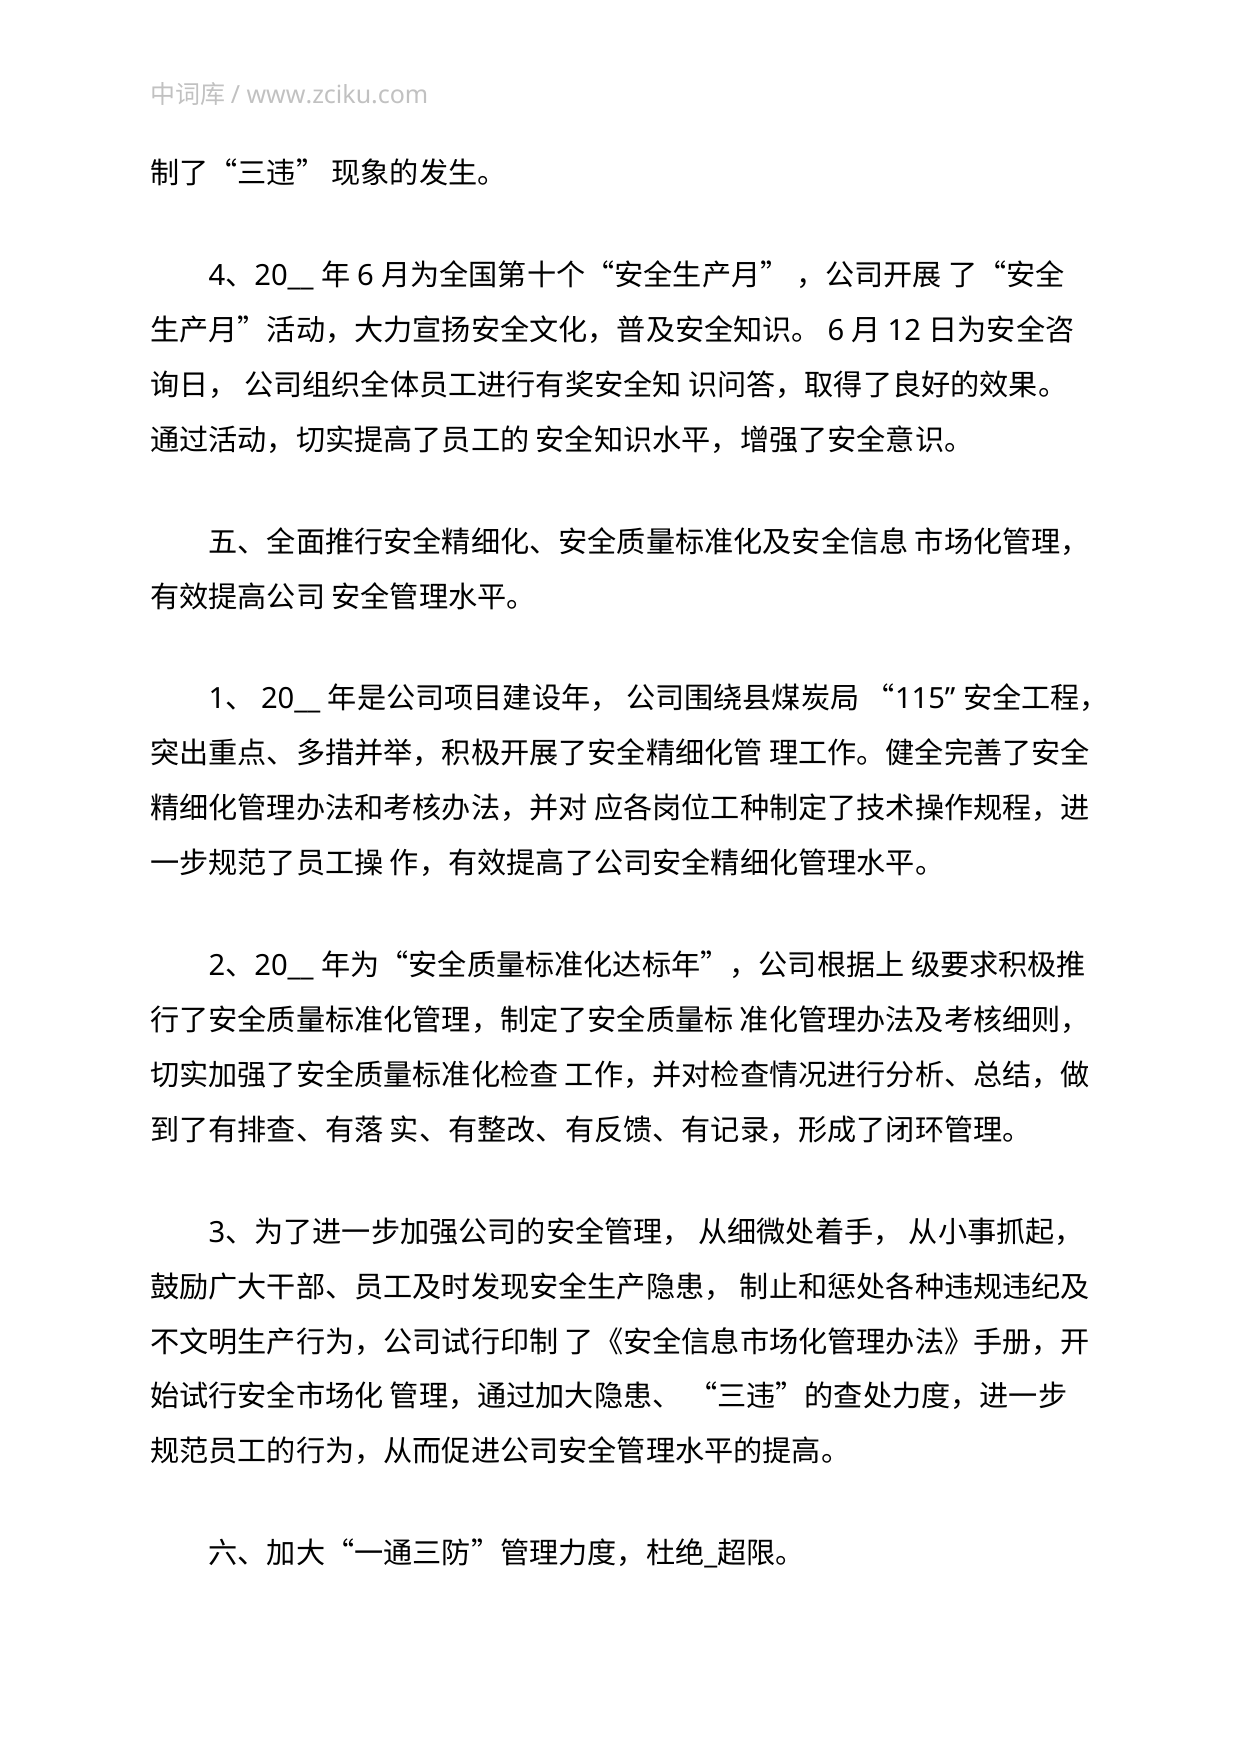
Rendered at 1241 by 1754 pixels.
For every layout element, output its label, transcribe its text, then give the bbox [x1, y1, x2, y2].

text 五、全面推行安全精细化、安全质量标准化及安全信息 市场化管理，有效提高公司 安全管理水平。 [150, 518, 1090, 616]
text 3、为了进一步加强公司的安全管理， 从细微处着手， 从小事抓起，鼓励广大干部、员工及时发现安全生产隐患， 制止和惩处各种违规违纪及不文明生产行为，公司试行印制 了《安全信息市场化管理办法》手册，开始试行安全市场化 管理，通过加大隐患、 “三违”的查处力度，进一步规范员工的行为，从而促进公司安全管理水平的提高。 [150, 1208, 1090, 1470]
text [150, 150, 1090, 192]
text 4、20__ 年 6 月为全国第十个“安全生产月” ，公司开展 了“安全生产月”活动，大力宣扬安全文化，普及安全知识。 6 月 12 日为安全咨询日， 公司组织全体员工进行有奖安全知 识问答，取得了良好的效果。通过活动，切实提高了员工的 安全知识水平，增强了安全意识。 [150, 252, 1090, 459]
text 六、加大“一通三防”管理力度，杜绝_超限。 [150, 1530, 1090, 1572]
text 1、 20__ 年是公司项目建设年， 公司围绕县煤炭局 “115” 安全工程，突出重点、多措并举，积极开展了安全精细化管 理工作。健全完善了安全精细化管理办法和考核办法，并对 应各岗位工种制定了技术操作规程，进一步规范了员工操 作，有效提高了公司安全精细化管理水平。 [150, 675, 1090, 882]
text 2、20__ 年为“安全质量标准化达标年”，公司根据上 级要求积极推行了安全质量标准化管理，制定了安全质量标 准化管理办法及考核细则，切实加强了安全质量标准化检查 工作，并对检查情况进行分析、总结，做到了有排查、有落 实、有整改、有反馈、有记录，形成了闭环管理。 [150, 942, 1090, 1149]
